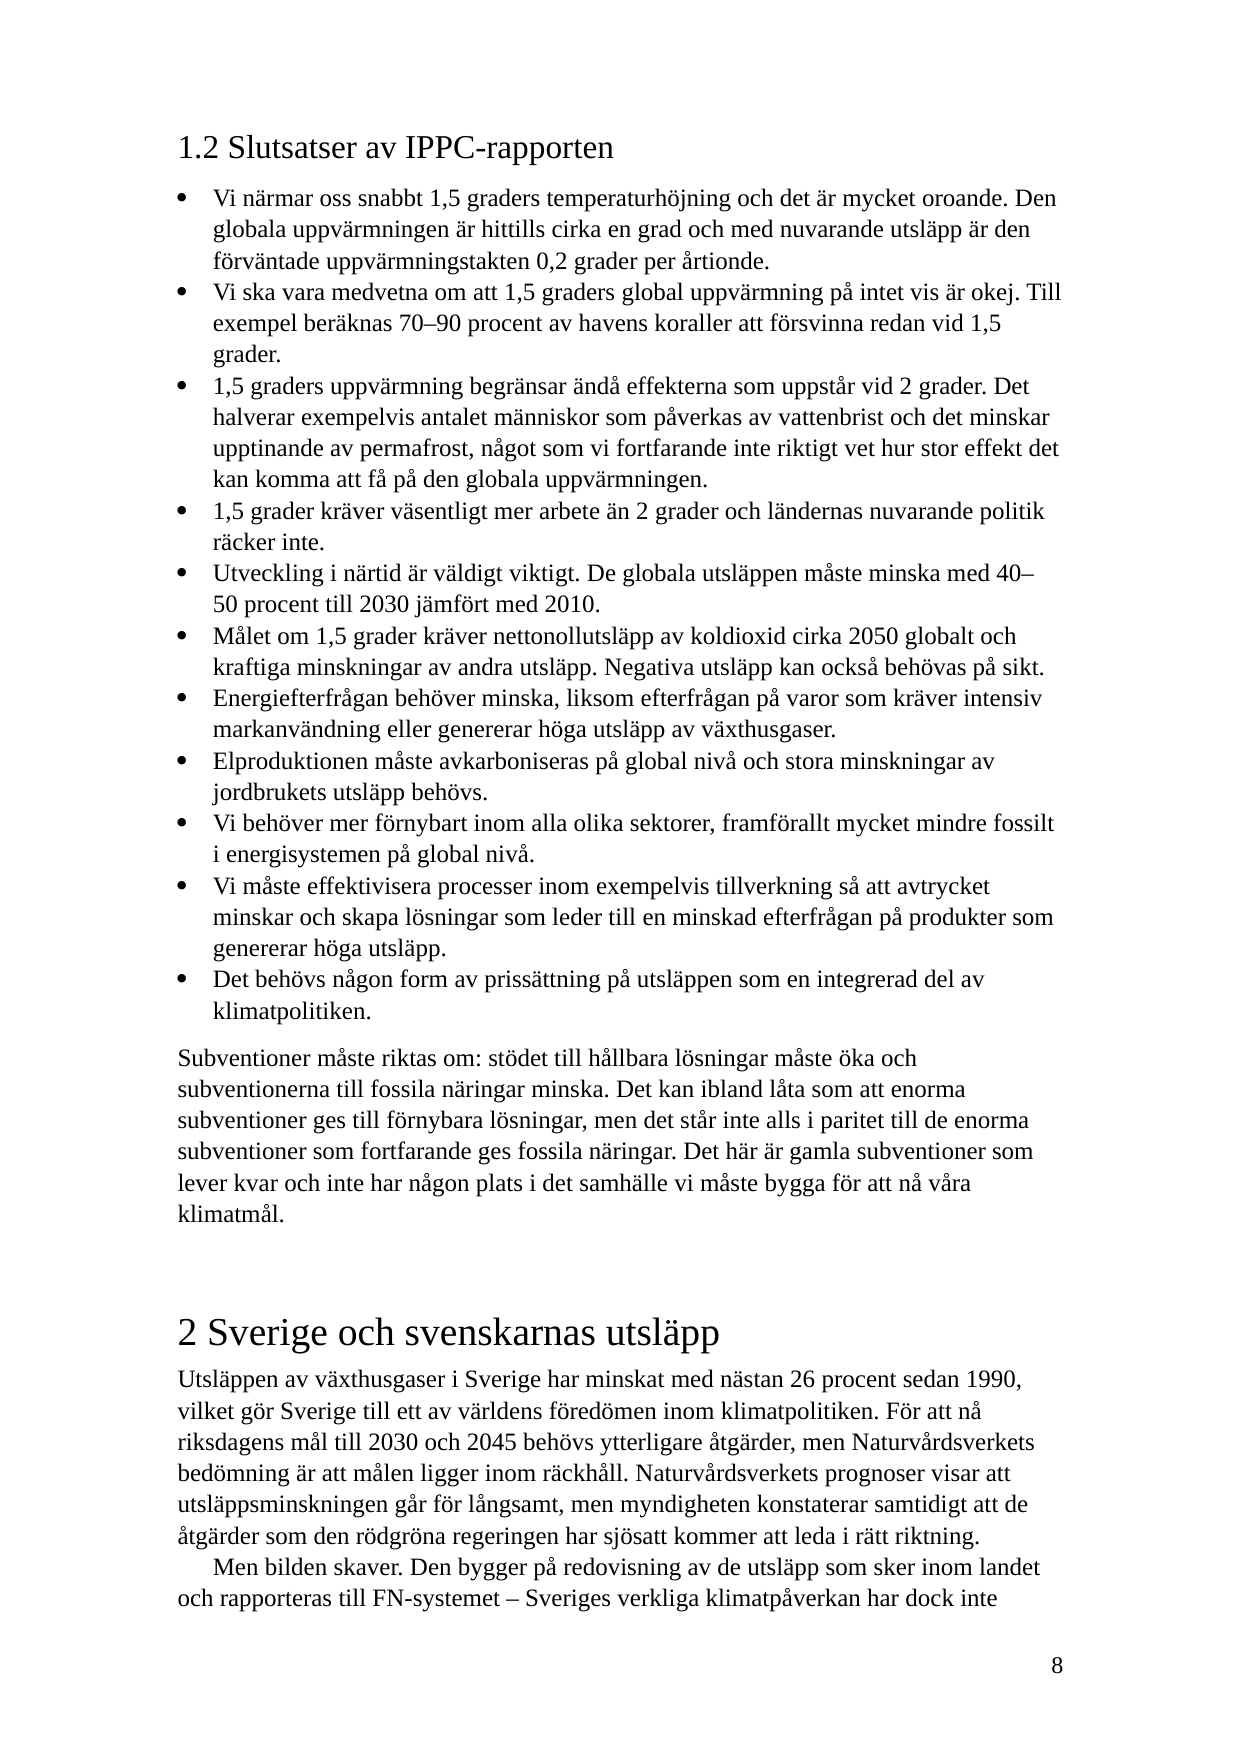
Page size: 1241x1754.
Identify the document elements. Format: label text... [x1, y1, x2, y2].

list 1,5 graders uppvärmning begränsar ändå effekterna som uppstår vid 2 grader. Det halverar exempelvis antalet människor som påverkas av vattenbrist och det minskar upptinande av permafrost, något som vi fortfarande inte riktigt vet hur stor effekt det kan komma att få på den globala uppvärmningen. [177, 368, 1063, 493]
text Slutsatser av IPPC-rapporten [177, 134, 1063, 165]
list Det behövs någon form av prissättning på utsläppen som en integrerad del av klimatpolitiken. [177, 962, 1063, 1024]
list Utveckling i närtid är väldigt viktigt. De globala utsläppen måste minska med 40–50 procent till 2030 jämfört med 2010. [177, 556, 1063, 618]
text Utsläppen av växthusgaser i Sverige har minskat med nästan 26 procent sedan 1990, vilket gör Sverige till ett av världens föredömen inom klimatpolitiken. För att nå riksdagens mål till 2030 och 2045 behövs ytterligare åtgärder, men Naturvårdsverkets bedömning är att målen ligger inom räckhåll. Naturvårdsverkets prognoser visar att utsläppsminskningen går för långsamt, men myndigheten konstaterar samtidigt att de åtgärder som den rödgröna regeringen har sjösatt kommer att leda i rätt riktning. [177, 1362, 1063, 1549]
list Elproduktionen måste avkarboniseras på global nivå och stora minskningar av jordbrukets utsläpp behövs. [177, 743, 1063, 806]
list Energiefterfrågan behöver minska, liksom efterfrågan på varor som kräver intensiv markanvändning eller genererar höga utsläpp av växthusgaser. [177, 681, 1063, 743]
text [177, 1549, 1063, 1612]
list Vi ska vara medvetna om att 1,5 graders global uppvärmning på intet vis är okej. Till exempel beräknas 70–90 procent av havens koraller att försvinna redan vid 1,5 grader. [177, 274, 1063, 368]
list Målet om 1,5 grader kräver nettonollutsläpp av koldioxid cirka 2050 globalt och kraftiga minskningar av andra utsläpp. Negativa utsläpp kan också behövas på sikt. [177, 618, 1063, 681]
list Vi behöver mer förnybart inom alla olika sektorer, framförallt mycket mindre fossilt i energisystemen på global nivå. [177, 806, 1063, 868]
list Vi närmar oss snabbt 1,5 graders temperaturhöjning och det är mycket oroande. Den globala uppvärmningen är hittills cirka en grad och med nuvarande utsläpp är den förväntade uppvärmningstakten 0,2 grader per årtionde. [177, 181, 1063, 274]
list Vi måste effektivisera processer inom exempelvis tillverkning så att avtrycket minskar och skapa lösningar som leder till en minskad efterfrågan på produkter som genererar höga utsläpp. [177, 868, 1063, 962]
list 1,5 grader kräver väsentligt mer arbete än 2 grader och ländernas nuvarande politik räcker inte. [177, 493, 1063, 556]
text Subventioner måste riktas om: stödet till hållbara lösningar måste öka och subventionerna till fossila näringar minska. Det kan ibland låta som att enorma subventioner ges till förnybara lösningar, men det står inte alls i paritet till de enorma subventioner som fortfarande ges fossila näringar. Det här är gamla subventioner som lever kvar och inte har någon plats i det samhälle vi måste bygga för att nå våra klimatmål. [177, 1040, 1063, 1228]
text Sverige och svenskarnas utsläpp [177, 1313, 1063, 1354]
